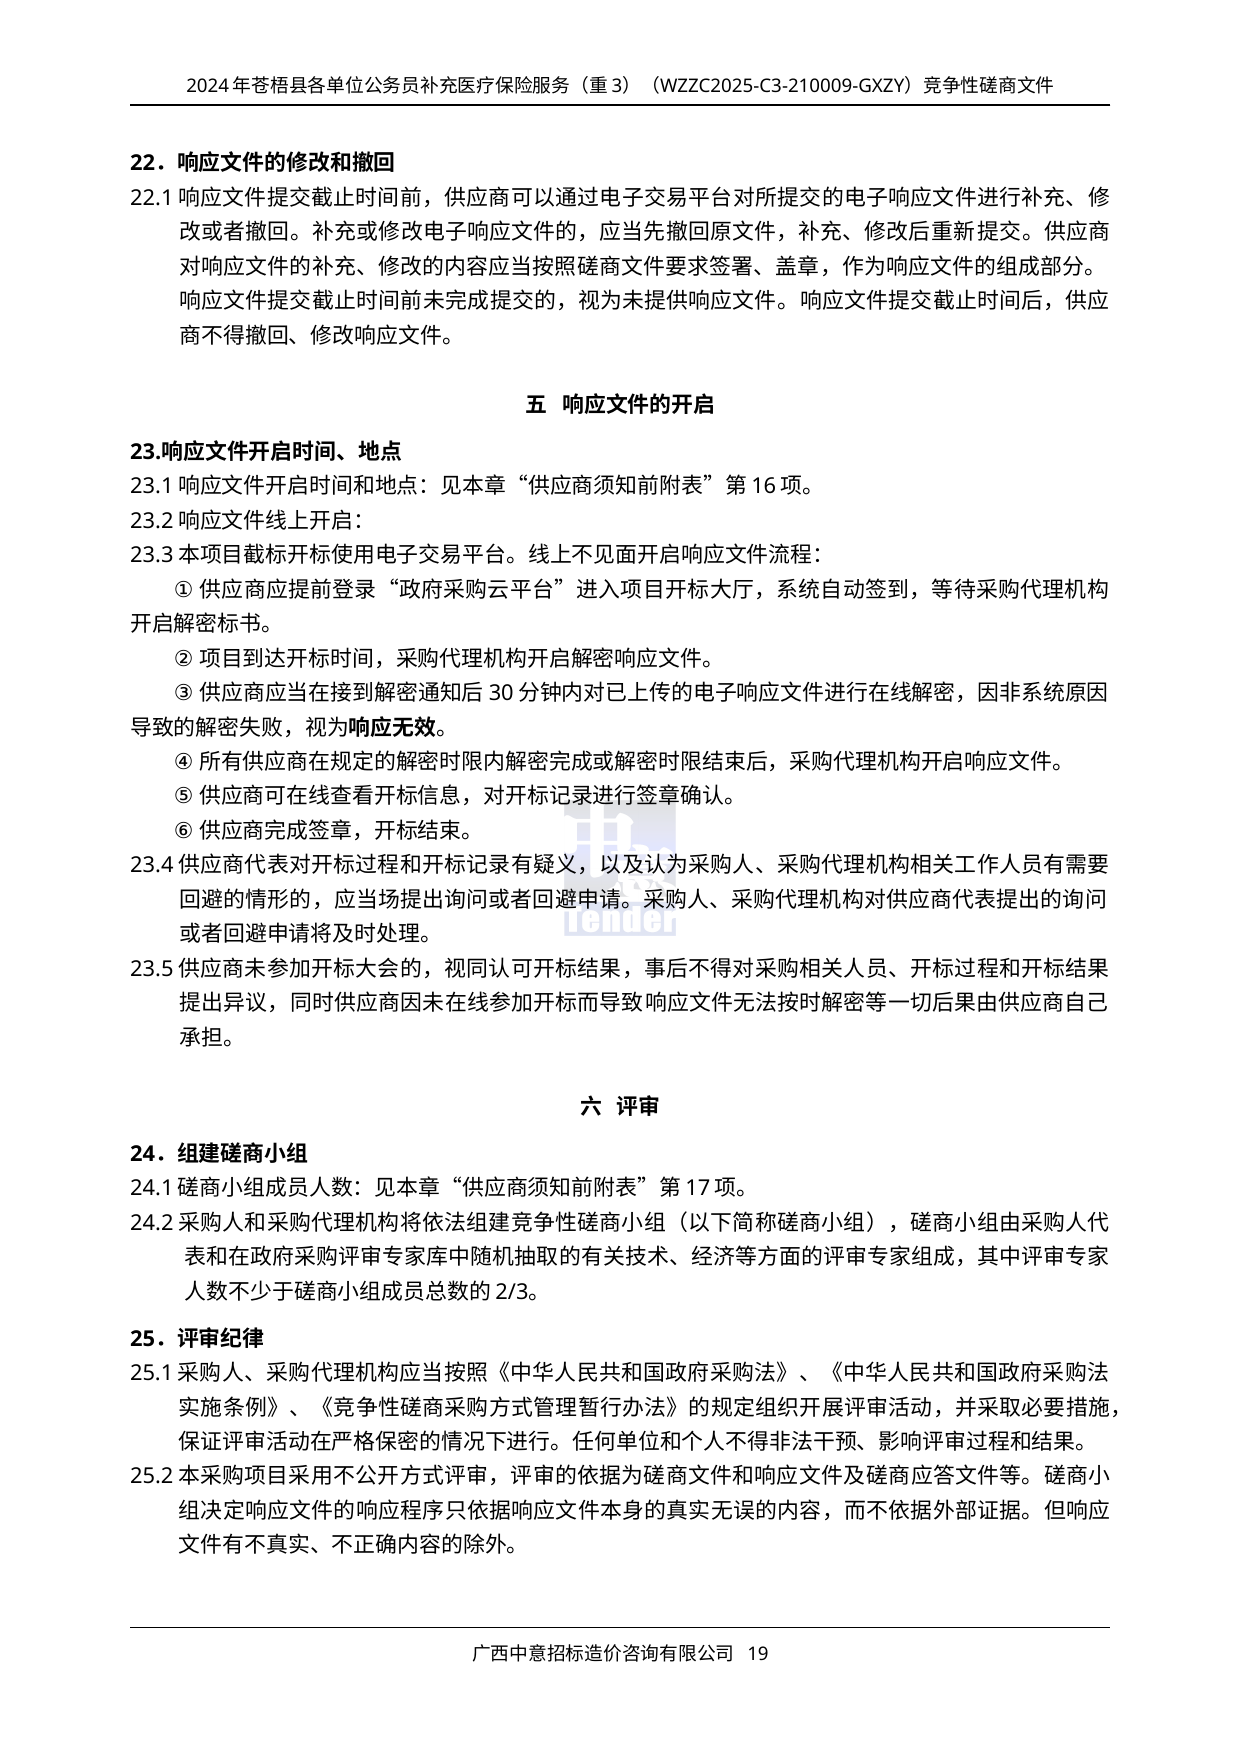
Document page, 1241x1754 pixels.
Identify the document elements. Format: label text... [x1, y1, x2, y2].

text 25.2本采购项目采用不公开方式评审，评审的依据为磋商文件和响应文件及磋商应答文件等。磋商小组决定响应文件的响应程序只依据响应文件本身的真实无误的内容，而不依据外部证据。但响应文件有不真实、不正确内容的除外。 [130, 1457, 1110, 1561]
subtitle 22．响应文件的修改和撤回 [130, 144, 1110, 178]
text 23.1响应文件开启时间和地点：见本章“供应商须知前附表”第16项。 [130, 467, 1110, 501]
text ⑥ 供应商完成签章，开标结束。 [130, 812, 1110, 846]
subtitle 六 评审 [130, 1087, 1110, 1122]
text 25.1采购人、采购代理机构应当按照《中华人民共和国政府采购法》、《中华人民共和国政府采购法实施条例》、《竞争性磋商采购方式管理暂行办法》的规定组织开展评审活动，并采取必要措施，保证评审活动在严格保密的情况下进行。任何单位和个人不得非法干预、影响评审过程和结果。 [130, 1354, 1110, 1457]
subtitle 23.响应文件开启时间、地点 [130, 432, 1110, 467]
text ④ 所有供应商在规定的解密时限内解密完成或解密时限结束后，采购代理机构开启响应文件。 [130, 743, 1110, 777]
text 23.5供应商未参加开标大会的，视同认可开标结果，事后不得对采购相关人员、开标过程和开标结果提出异议，同时供应商因未在线参加开标而导致响应文件无法按时解密等一切后果由供应商自己承担。 [130, 949, 1110, 1053]
text ② 项目到达开标时间，采购代理机构开启解密响应文件。 [130, 639, 1110, 674]
text ⑤ 供应商可在线查看开标信息，对开标记录进行签章确认。 [130, 777, 1110, 812]
text 22.1响应文件提交截止时间前，供应商可以通过电子交易平台对所提交的电子响应文件进行补充、修改或者撤回。补充或修改电子响应文件的，应当先撤回原文件，补充、修改后重新提交。供应商对响应文件的补充、修改的内容应当按照磋商文件要求签署、盖章，作为响应文件的组成部分。响应文件提交截止时间前未完成提交的，视为未提供响应文件。响应文件提交截止时间后，供应商不得撤回、修改响应文件。 [130, 178, 1110, 351]
subtitle 24．组建磋商小组 [130, 1134, 1110, 1169]
text 23.4供应商代表对开标过程和开标记录有疑义，以及认为采购人、采购代理机构相关工作人员有需要回避的情形的，应当场提出询问或者回避申请。采购人、采购代理机构对供应商代表提出的询问或者回避申请将及时处理。 [130, 846, 1110, 949]
text 23.3本项目截标开标使用电子交易平台。线上不见面开启响应文件流程： [130, 536, 1110, 570]
text ① 供应商应提前登录“政府采购云平台”进入项目开标大厅，系统自动签到，等待采购代理机构开启解密标书。 [130, 570, 1110, 639]
text 23.2响应文件线上开启： [130, 501, 1110, 536]
text 24.1磋商小组成员人数：见本章“供应商须知前附表”第17项。 [130, 1169, 1110, 1203]
subtitle 五 响应文件的开启 [130, 385, 1110, 420]
text 24.2采购人和采购代理机构将依法组建竞争性磋商小组（以下简称磋商小组），磋商小组由采购人代表和在政府采购评审专家库中随机抽取的有关技术、经济等方面的评审专家组成，其中评审专家人数不少于磋商小组成员总数的2/3。 [130, 1203, 1110, 1307]
text ③ 供应商应当在接到解密通知后30分钟内对已上传的电子响应文件进行在线解密，因非系统原因导致的解密失败，视为响应无效。 [130, 674, 1110, 743]
subtitle 25．评审纪律 [130, 1319, 1110, 1354]
